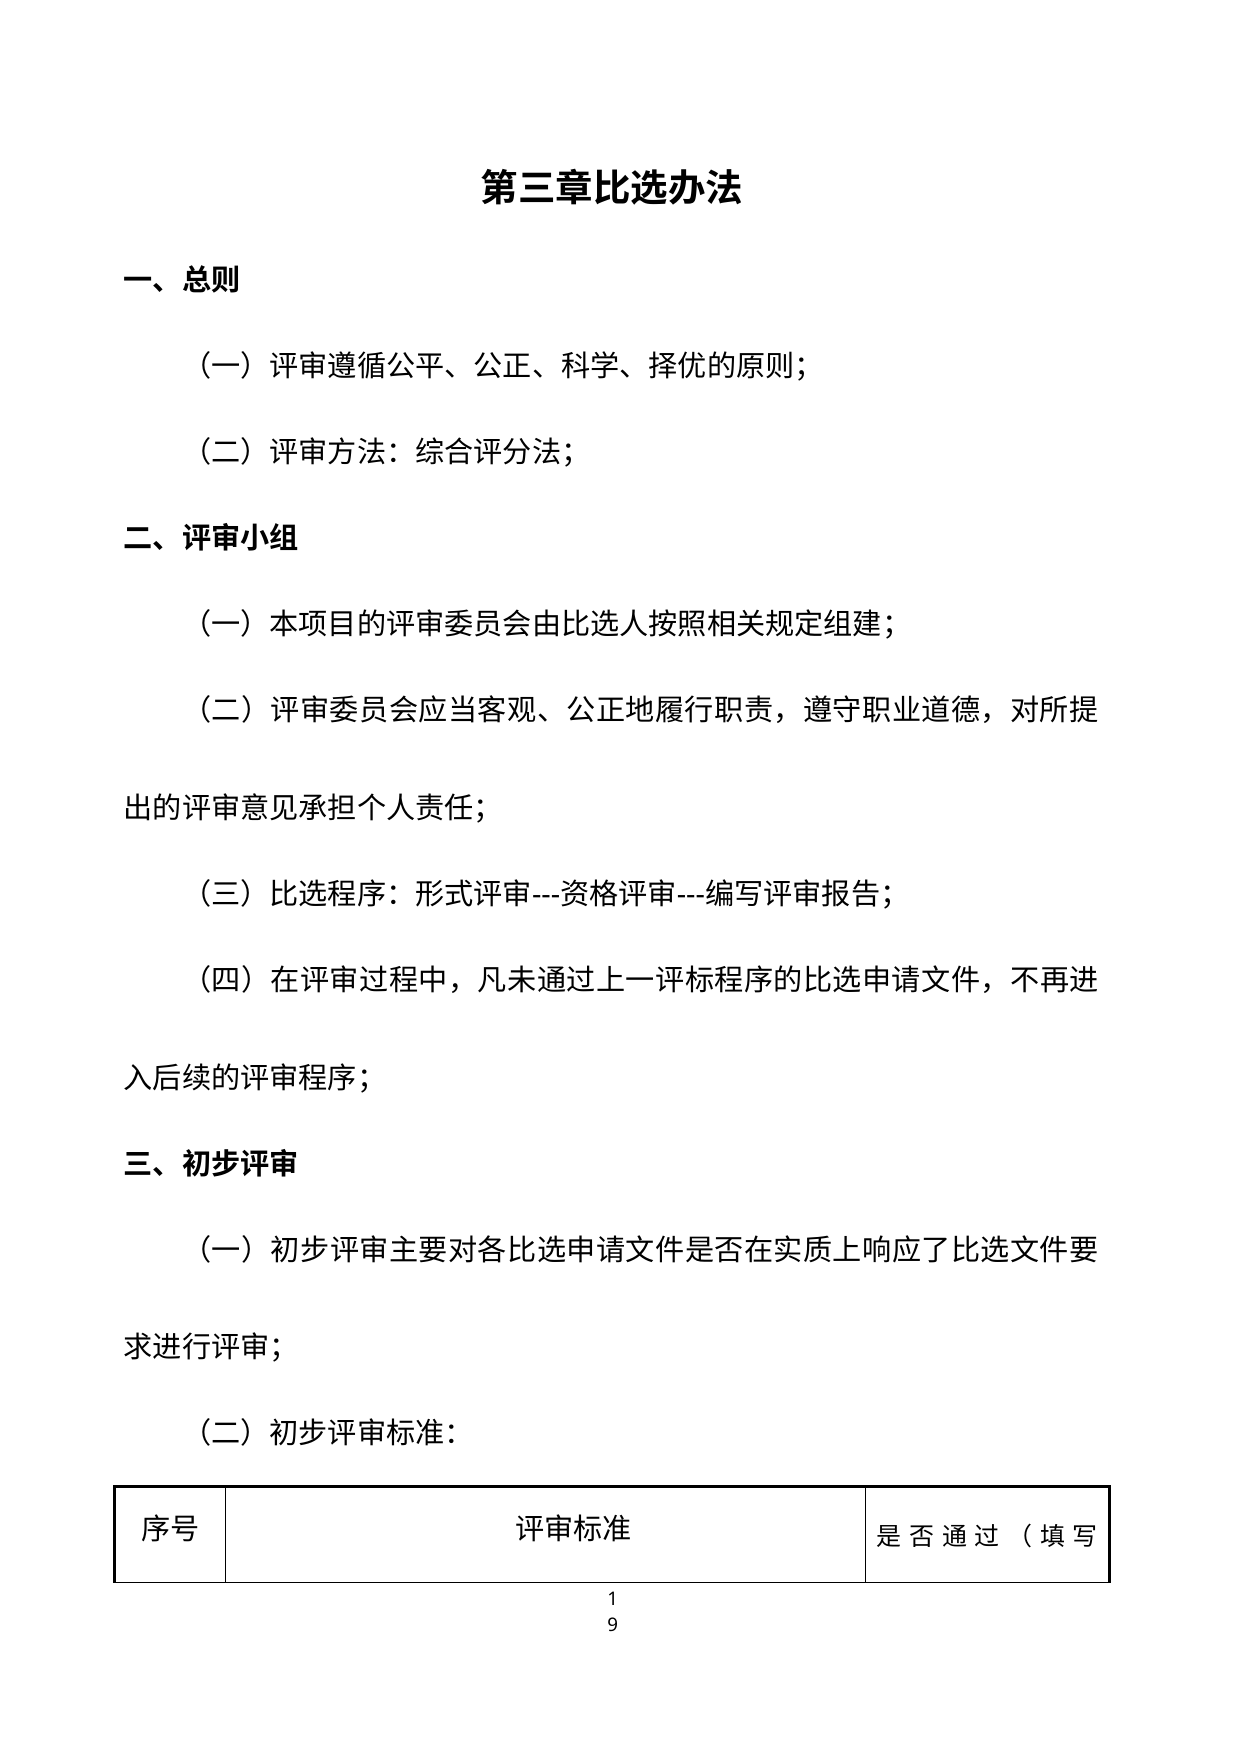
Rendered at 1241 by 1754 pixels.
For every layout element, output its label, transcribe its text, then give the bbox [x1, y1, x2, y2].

table_header 评审标准 [226, 1488, 865, 1582]
text （二）初步评审标准： [123, 1399, 1100, 1464]
text （一）评审遵循公平、公正、科学、择优的原则； [123, 331, 1100, 396]
text （三）比选程序：形式评审---资格评审---编写评审报告； [123, 859, 1100, 924]
table_header 是否通过（填写“是”或“否”） [866, 1488, 1108, 1582]
text 三、初步评审 [123, 1129, 1100, 1194]
subtitle 第三章比选办法 [123, 153, 1100, 218]
text （一）本项目的评审委员会由比选人按照相关规定组建； [123, 589, 1100, 654]
text （四）在评审过程中，凡未通过上一评标程序的比选申请文件，不再进入后续的评审程序； [123, 945, 1100, 1108]
text （二）评审方法：综合评分法； [123, 417, 1100, 482]
text （一）初步评审主要对各比选申请文件是否在实质上响应了比选文件要求进行评审； [123, 1215, 1100, 1378]
text （二）评审委员会应当客观、公正地履行职责，遵守职业道德，对所提出的评审意见承担个人责任； [123, 676, 1100, 838]
text 二、评审小组 [123, 503, 1100, 568]
text 一、总则 [123, 245, 1100, 310]
table_header 序号 [116, 1488, 225, 1582]
